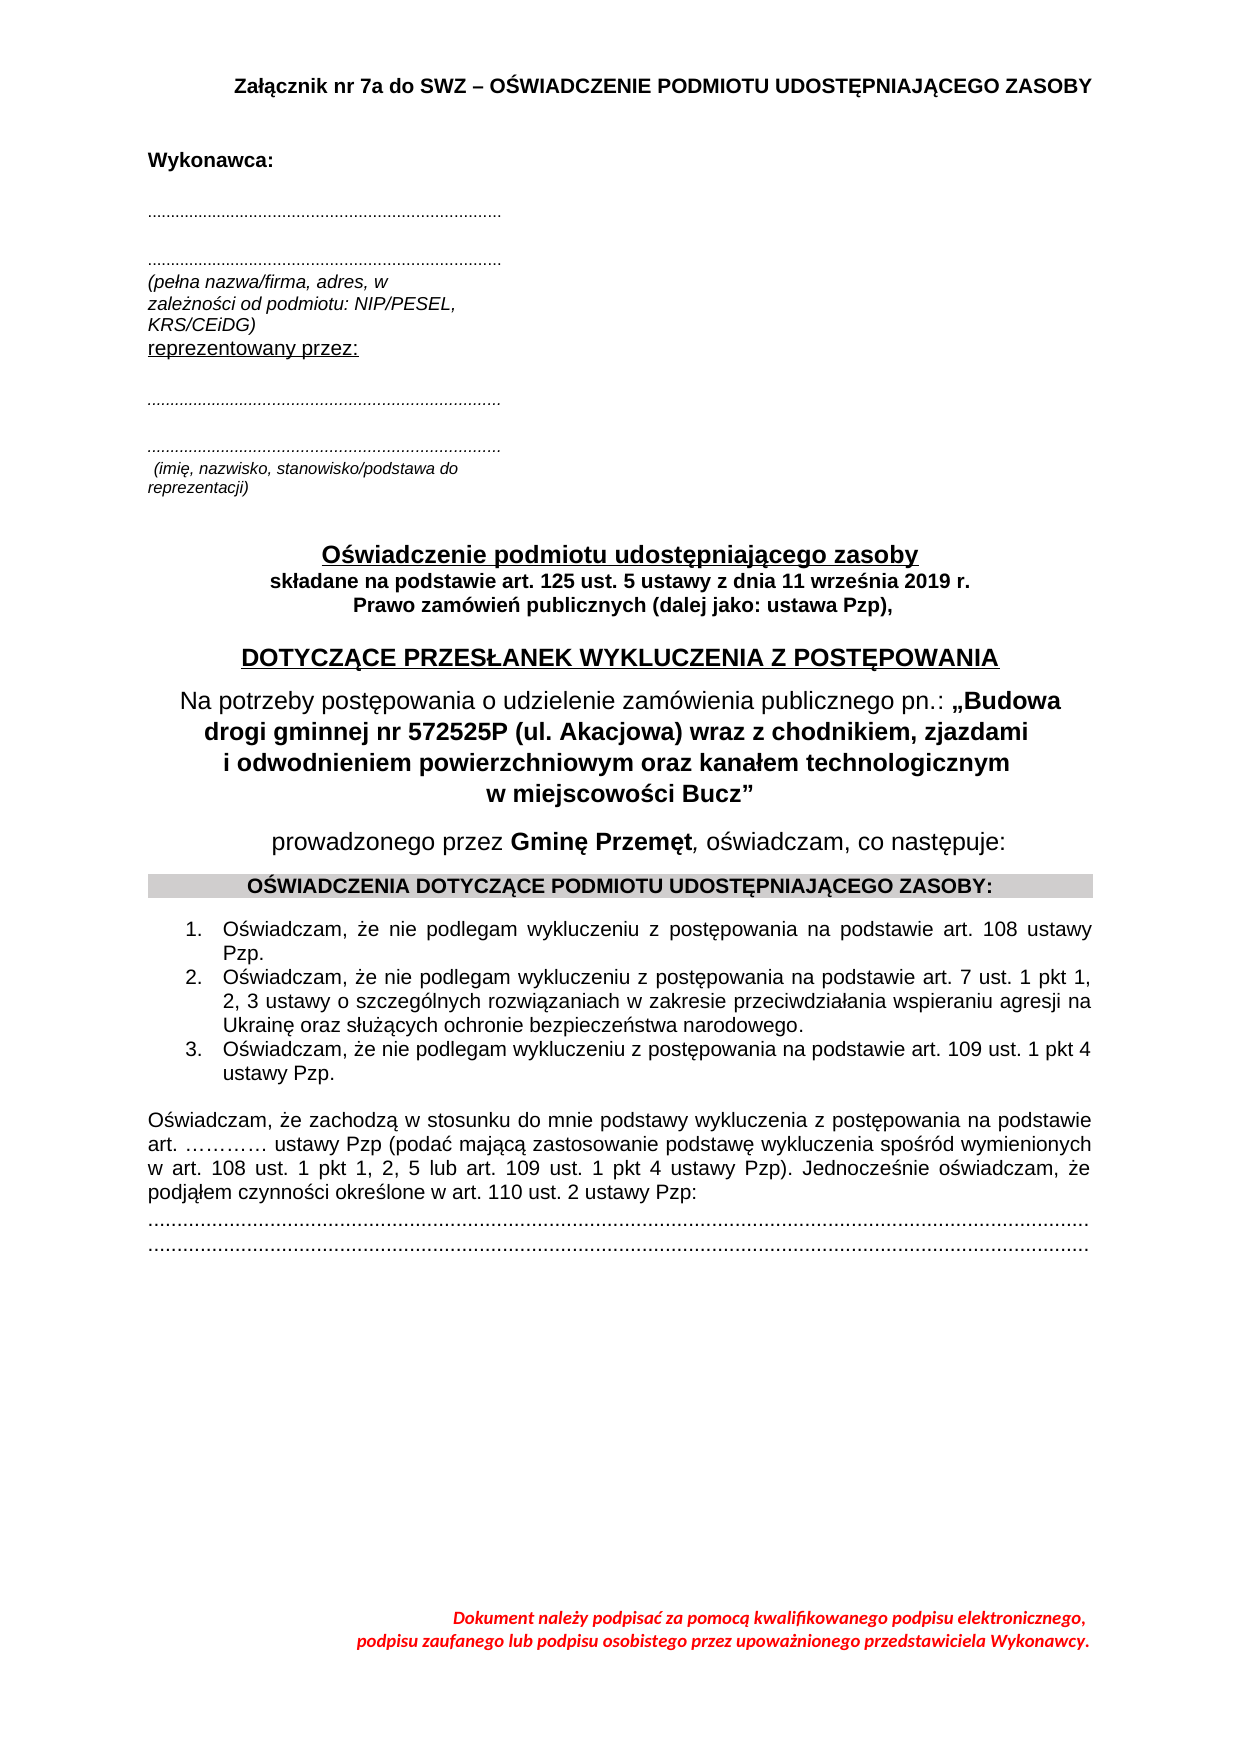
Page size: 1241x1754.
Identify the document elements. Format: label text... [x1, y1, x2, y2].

text składane na podstawie art. 125 ust. 5 ustawy z dnia 11 września 2019 r. [148, 569, 1093, 593]
list Oświadczam, że nie podlegam wykluczeniu z postępowania na podstawie art. 109 ust. 1 pkt 4 ustawy Pzp. [185, 1036, 1093, 1084]
text Wykonawca: [148, 148, 1093, 172]
text DOTYCZĄCE PRZESŁANEK WYKLUCZENIA Z POSTĘPOWANIA [148, 642, 1093, 671]
text reprezentowany przez: [148, 335, 1093, 359]
list Oświadczam, że nie podlegam wykluczeniu z postępowania na podstawie art. 7 ust. 1 pkt 1, 2, 3 ustawy o szczególnych rozwiązaniach w zakresie przeciwdziałania wspieraniu agresji na Ukrainę oraz służących ochronie bezpieczeństwa narodowego. [185, 964, 1093, 1036]
text OŚWIADCZENIA DOTYCZĄCE PODMIOTU UDOSTĘPNIAJĄCEGO ZASOBY: [148, 874, 1093, 898]
list Oświadczam, że nie podlegam wykluczeniu z postępowania na podstawie art. 108 ustawy Pzp. [185, 917, 1093, 964]
text Oświadczenie podmiotu udostępniającego zasoby [148, 540, 1093, 569]
text (pełna nazwa/firma, adres, w zależności od podmiotu: NIP/PESEL, KRS/CEiDG) [148, 271, 472, 335]
text Prawo zamówień publicznych (dalej jako: ustawa Pzp), [148, 593, 1093, 617]
text (imię, nazwisko, stanowisko/podstawa do reprezentacji) [148, 458, 472, 497]
list prowadzonego przez Gminę Przemęt, oświadczam, co następuje: [185, 826, 1093, 855]
text Oświadczam, że zachodzą w stosunku do mnie podstawy wykluczenia z postępowania na podstawie art. ………… ustawy Pzp (podać mającą zastosowanie podstawę wykluczenia spośród wymienionych w art. 108 ust. 1 pkt 1, 2, 5 lub art. 109 ust. 1 pkt 4 ustawy Pzp). Jednocześnie oświadczam, że podjąłem czynności określone w art. 110 ust. 2 ustawy Pzp: [148, 1108, 1093, 1204]
text Na potrzeby postępowania o udzielenie zamówienia publicznego pn.: „Budowa drogi gminnej nr 572525P (ul. Akacjowa) wraz z chodnikiem, zjazdami i odwodnieniem powierzchniowym oraz kanałem technologicznym w miejscowości Bucz” [148, 686, 1093, 807]
